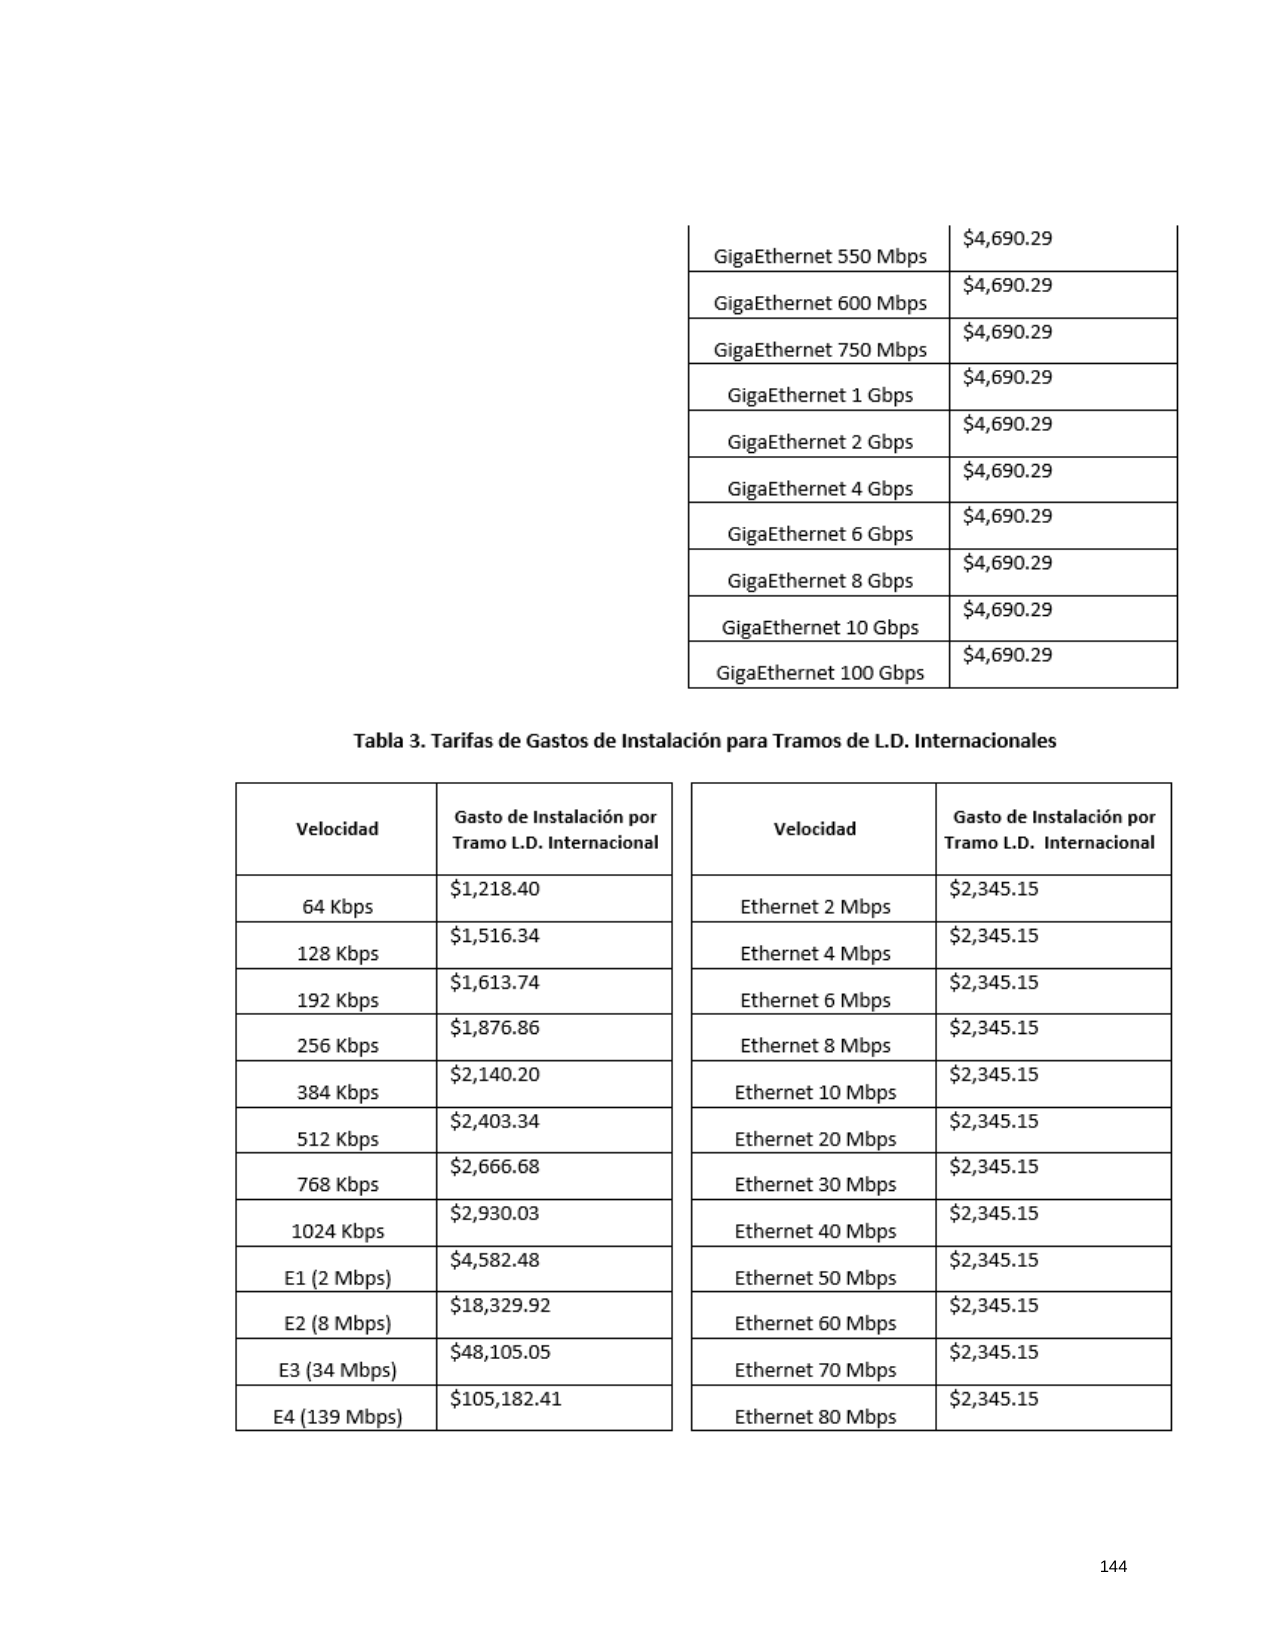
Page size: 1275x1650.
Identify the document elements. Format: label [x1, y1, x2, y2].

picture [222, 206, 1183, 1442]
